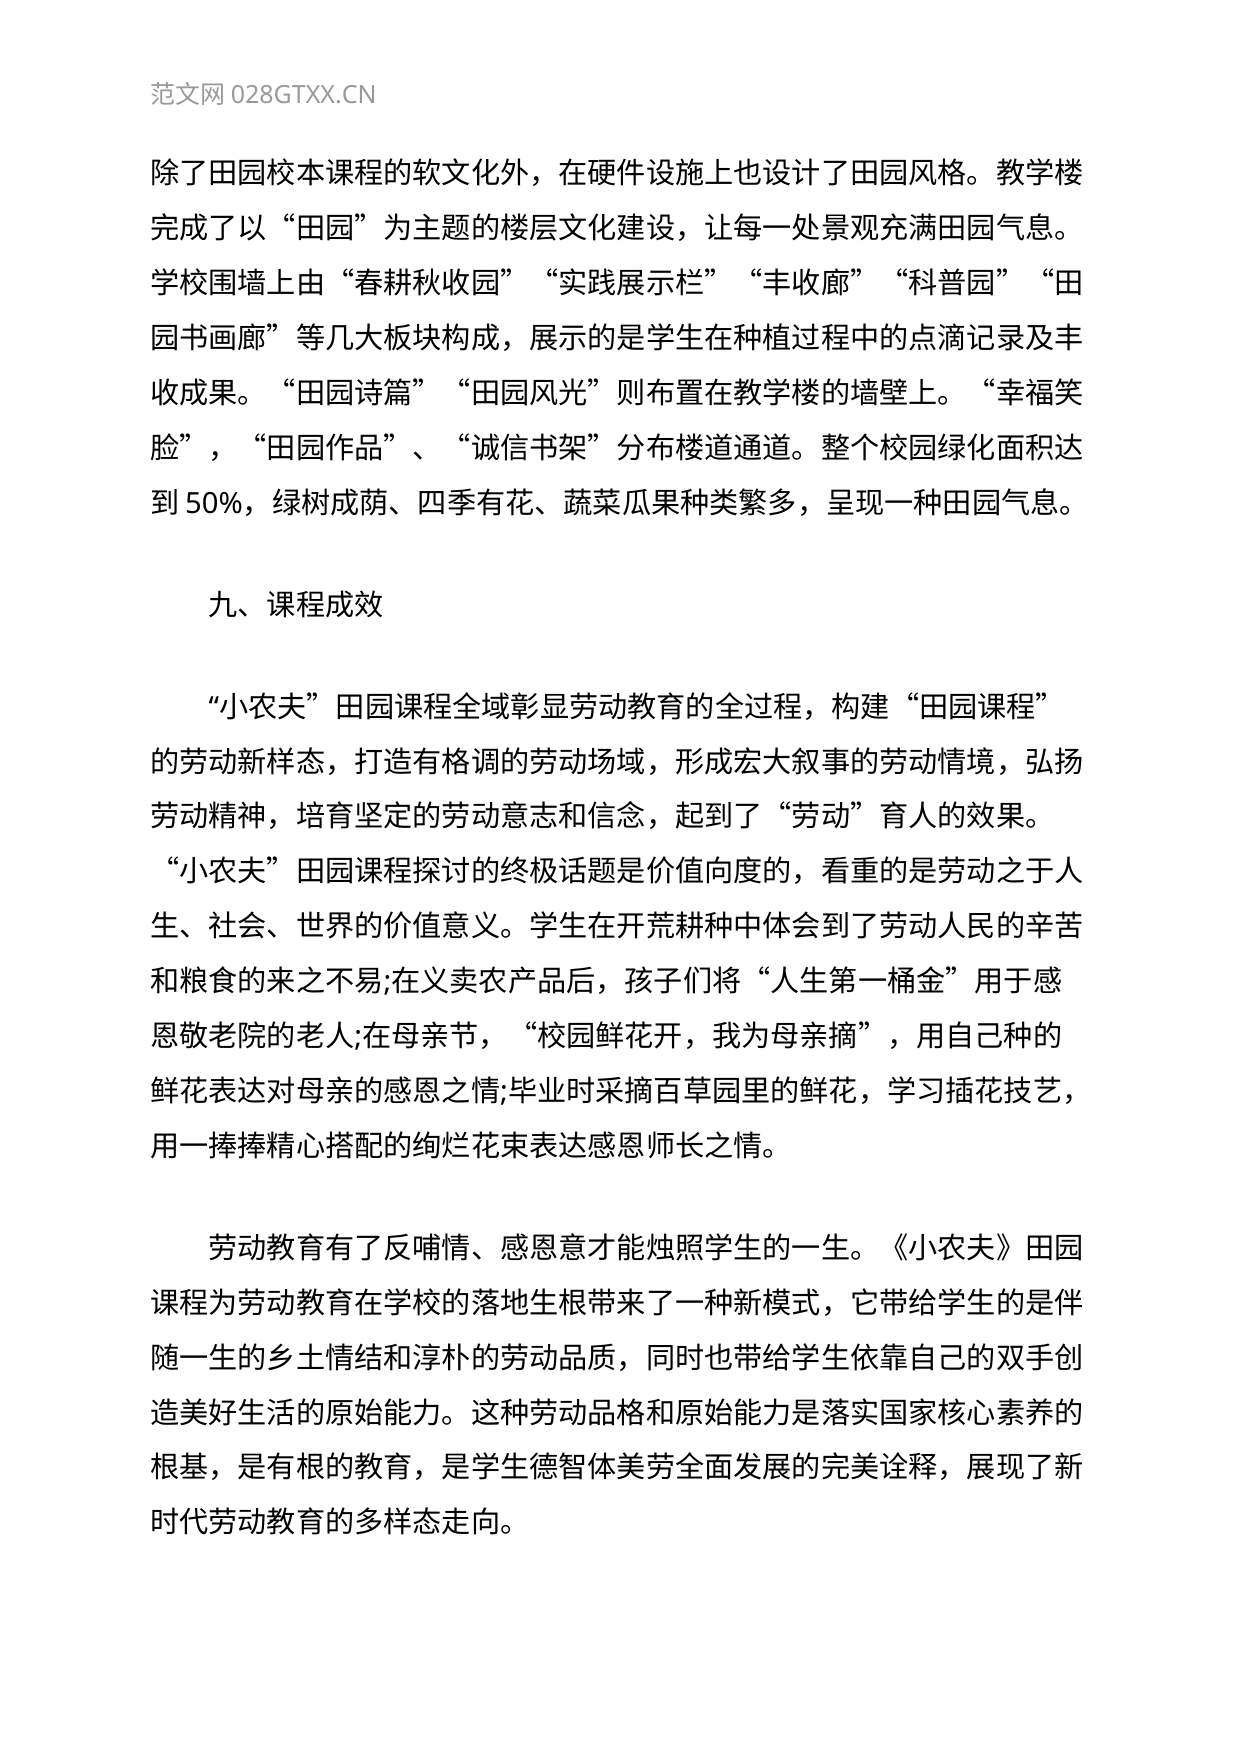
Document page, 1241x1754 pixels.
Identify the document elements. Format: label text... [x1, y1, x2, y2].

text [150, 150, 1090, 522]
text 劳动教育有了反哺情、感恩意才能烛照学生的一生。《小农夫》田园课程为劳动教育在学校的落地生根带来了一种新模式，它带给学生的是伴随一生的乡土情结和淳朴的劳动品质，同时也带给学生依靠自己的双手创造美好生活的原始能力。这种劳动品格和原始能力是落实国家核心素养的根基，是有根的教育，是学生德智体美劳全面发展的完美诠释，展现了新时代劳动教育的多样态走向。 [150, 1224, 1090, 1541]
text “小农夫”田园课程全域彰显劳动教育的全过程，构建“田园课程”的劳动新样态，打造有格调的劳动场域，形成宏大叙事的劳动情境，弘扬劳动精神，培育坚定的劳动意志和信念，起到了“劳动”育人的效果。“小农夫”田园课程探讨的终极话题是价值向度的，看重的是劳动之于人生、社会、世界的价值意义。学生在开荒耕种中体会到了劳动人民的辛苦和粮食的来之不易;在义卖农产品后，孩子们将“人生第一桶金”用于感恩敬老院的老人;在母亲节，“校园鲜花开，我为母亲摘”，用自己种的鲜花表达对母亲的感恩之情;毕业时采摘百草园里的鲜花，学习插花技艺，用一捧捧精心搭配的绚烂花束表达感恩师长之情。 [150, 683, 1090, 1165]
text 九、课程成效 [150, 581, 1090, 624]
